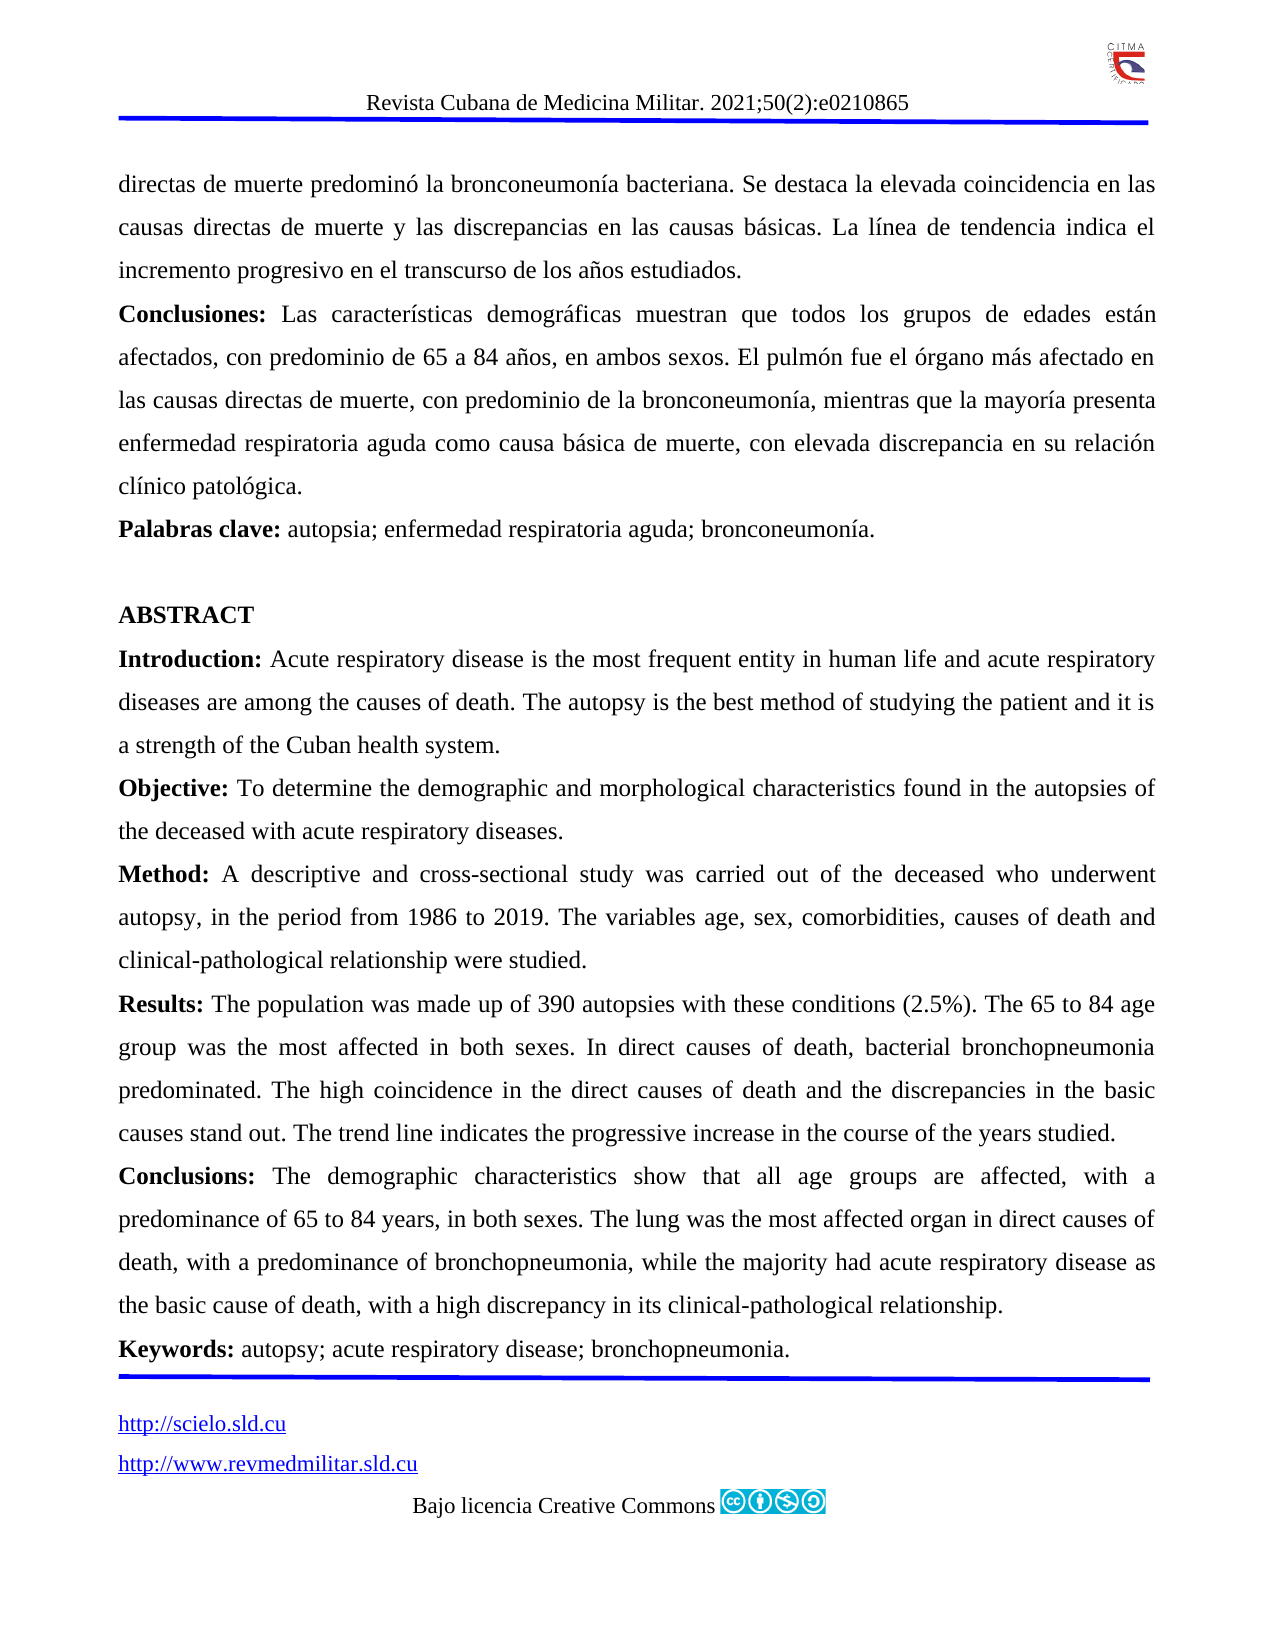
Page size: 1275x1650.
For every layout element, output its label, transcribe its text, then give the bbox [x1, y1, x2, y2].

text Conclusions: The demographic characteristics show that all age groups are affected, with a predominance of 65 to 84 years, in both sexes. The lung was the most affected organ in direct causes of death, with a predominance of bronchopneumonia, while the majority had acute respiratory disease as the basic cause of death, with a high discrepancy in its clinical-pathological relationship. [118, 1161, 1157, 1319]
text Keywords: autopsy; acute respiratory disease; bronchopneumonia. [118, 1334, 1157, 1362]
picture [1107, 43, 1145, 84]
text Results: The population was made up of 390 autopsies with these conditions (2.5%). The 65 to 84 age group was the most affected in both sexes. In direct causes of death, bacterial bronchopneumonia predominated. The high coincidence in the direct causes of death and the discrepancies in the basic causes stand out. The trend line indicates the progressive increase in the course of the years studied. [118, 989, 1157, 1147]
text Method: A descriptive and cross-sectional study was carried out of the deceased who underwent autopsy, in the period from 1986 to 2019. The variables age, sex, comorbidities, causes of death and clinical-pathological relationship were studied. [118, 859, 1157, 974]
text Introduction: Acute respiratory disease is the most frequent entity in human life and acute respiratory diseases are among the causes of death. The autopsy is the best method of studying the patient and it is a strength of the Cuban health system. [118, 644, 1157, 759]
text Objective: To determine the demographic and morphological characteristics found in the autopsies of the deceased with acute respiratory diseases. [118, 773, 1157, 845]
text Palabras clave: autopsia; enfermedad respiratoria aguda; bronconeumonía. [118, 514, 1057, 543]
picture [720, 1489, 826, 1514]
text Conclusiones: Las características demográficas muestran que todos los grupos de edades están afectados, con predominio de 65 a 84 años, en ambos sexos. El pulmón fue el órgano más afectado en las causas directas de muerte, con predominio de la bronconeumonía, mientras que la mayoría presenta enfermedad respiratoria aguda como causa básica de muerte, con elevada discrepancia en su relación clínico patológica. [118, 299, 1157, 500]
text ABSTRACT [118, 601, 1057, 629]
